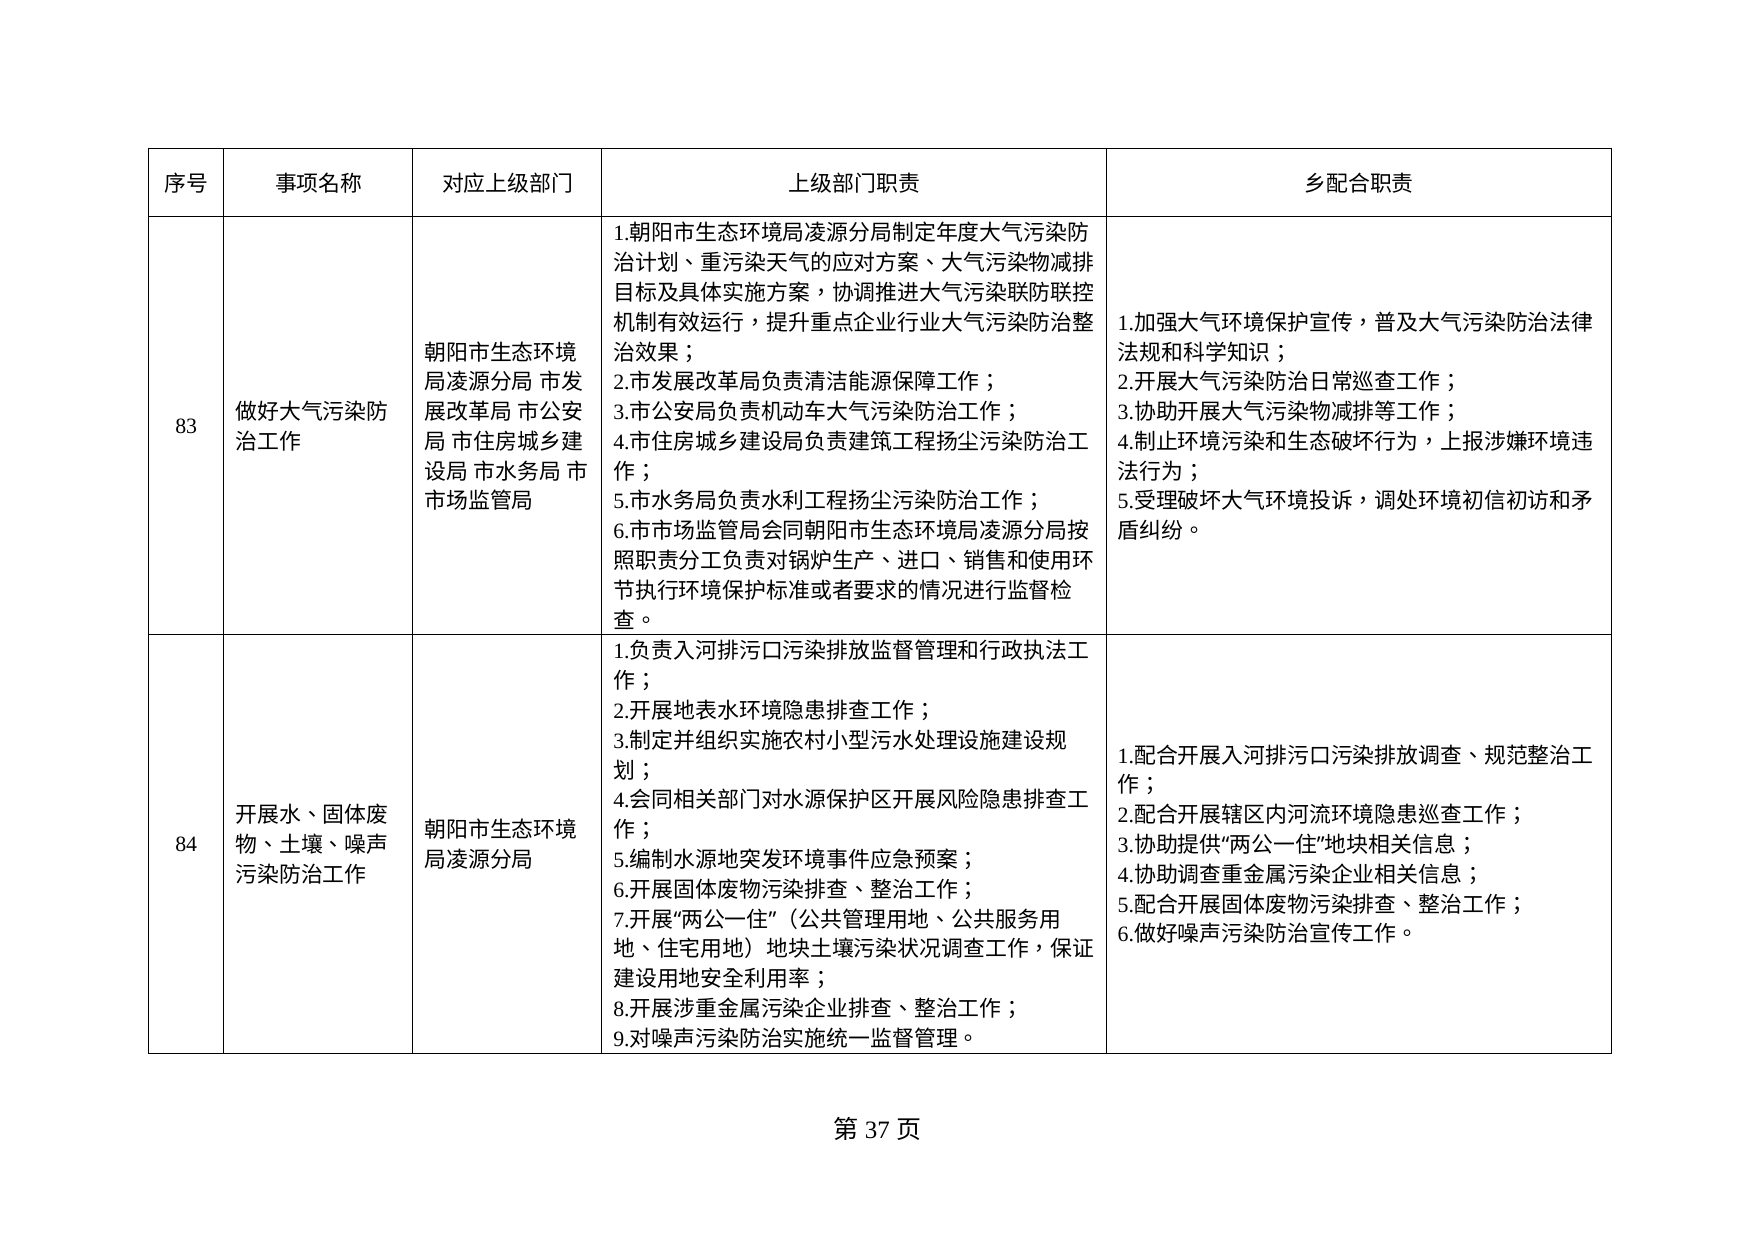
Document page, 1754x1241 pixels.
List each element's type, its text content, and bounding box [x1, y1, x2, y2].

table_header 事项名称 [224, 149, 412, 216]
table_header 对应上级部门 [413, 149, 601, 216]
table_header 上级部门职责 [602, 149, 1106, 216]
table_cell 1.加强大气环境保护宣传，普及大气污染防治法律法规和科学知识； 2.开展大气污染防治日常巡查工作； 3.协助开展大气污染物减排等工作； 4.制止环境污染和生态破坏行为，上报涉嫌环境违法行为； 5.受理破坏大气环境投诉，调处环境初信初访和矛盾纠纷。 [1107, 217, 1611, 634]
table_cell 朝阳市生态环境局凌源分局 [413, 635, 601, 1052]
table_cell 1.负责入河排污口污染排放监督管理和行政执法工作； 2.开展地表水环境隐患排查工作； 3.制定并组织实施农村小型污水处理设施建设规划； 4.会同相关部门对水源保护区开展风险隐患排查工作； 5.编制水源地突发环境事件应急预案； 6.开展固体废物污染排查、整治工作； 7.开展“两公一住”（公共管理用地、公共服务用地、住宅用地）地块土壤污染状况调查工作，保证建设用地安全利用率； 8.开展涉重金属污染企业排查、整治工作； 9.对噪声污染防治实施统一监督管理。 [602, 635, 1106, 1052]
table_header 序号 [149, 149, 223, 216]
table_cell 83 [149, 217, 223, 634]
table_cell 84 [149, 635, 223, 1052]
table_cell 开展水、固体废物、土壤、噪声污染防治工作 [224, 635, 412, 1052]
table_header 乡配合职责 [1107, 149, 1611, 216]
table_cell 朝阳市生态环境局凌源分局 市发展改革局 市公安局 市住房城乡建设局 市水务局 市市场监管局 [413, 217, 601, 634]
table_cell 做好大气污染防治工作 [224, 217, 412, 634]
table_cell 1.朝阳市生态环境局凌源分局制定年度大气污染防治计划、重污染天气的应对方案、大气污染物减排目标及具体实施方案，协调推进大气污染联防联控机制有效运行，提升重点企业行业大气污染防治整治效果； 2.市发展改革局负责清洁能源保障工作； 3.市公安局负责机动车大气污染防治工作； 4.市住房城乡建设局负责建筑工程扬尘污染防治工作； 5.市水务局负责水利工程扬尘污染防治工作； 6.市市场监管局会同朝阳市生态环境局凌源分局按照职责分工负责对锅炉生产、进口、销售和使用环节执行环境保护标准或者要求的情况进行监督检查。 [602, 217, 1106, 634]
table_cell 1.配合开展入河排污口污染排放调查、规范整治工作； 2.配合开展辖区内河流环境隐患巡查工作； 3.协助提供“两公一住”地块相关信息； 4.协助调查重金属污染企业相关信息； 5.配合开展固体废物污染排查、整治工作； 6.做好噪声污染防治宣传工作。 [1107, 635, 1611, 1052]
